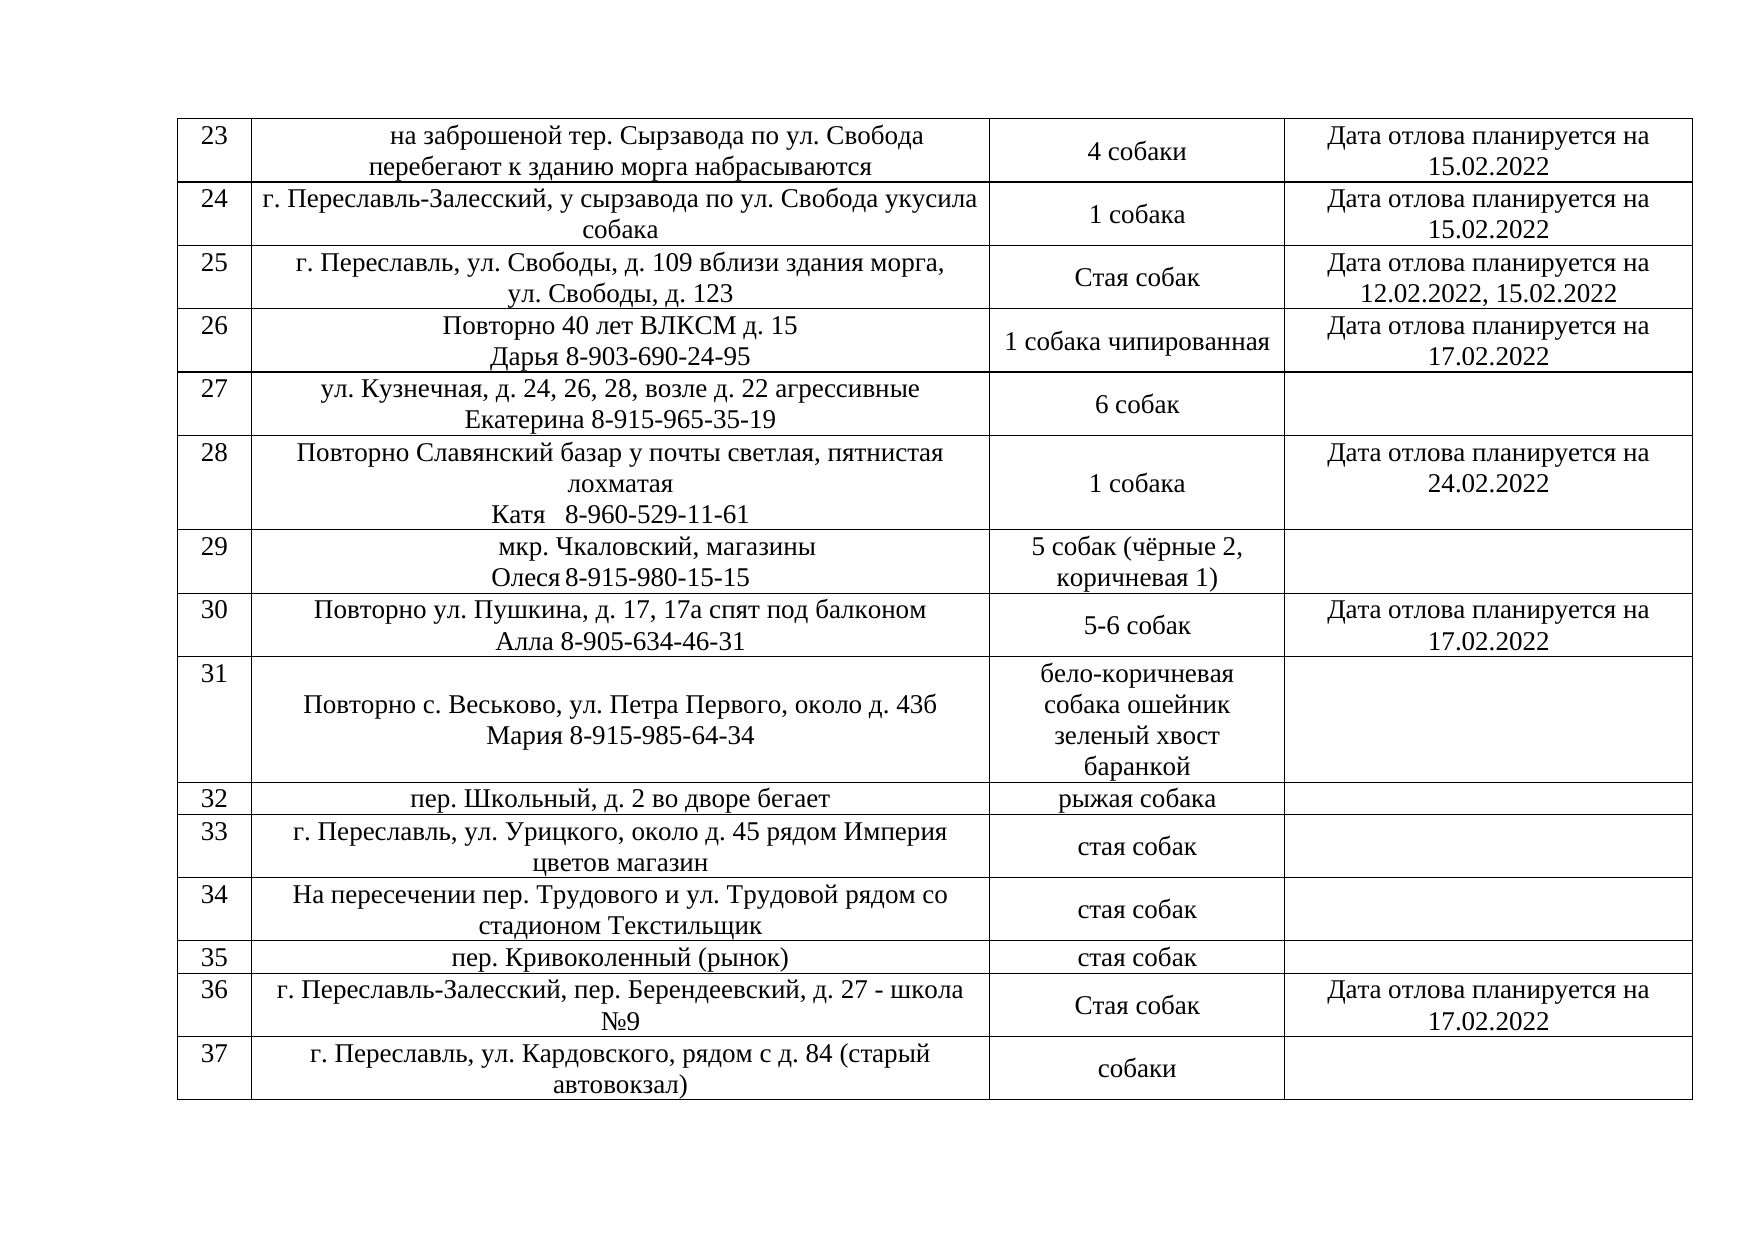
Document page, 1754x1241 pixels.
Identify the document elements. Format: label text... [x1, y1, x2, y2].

table_cell 31 [178, 657, 251, 782]
table_cell Повторно ул. Пушкина, д. 17, 17а спят под балконом Алла 8-905-634-46-31 [252, 594, 989, 656]
table_cell Дата отлова планируется на 24.02.2022 [1285, 436, 1692, 529]
table_cell 28 [178, 436, 251, 529]
table_cell стая собак [990, 941, 1284, 973]
table_cell Дата отлова планируется на 17.02.2022 [1285, 309, 1692, 371]
table_cell г. Переславль, ул. Свободы, д. 109 вблизи здания морга, ул. Свободы, д. 123 [252, 246, 989, 308]
table_cell стая собак [990, 878, 1284, 940]
table_cell 30 [178, 594, 251, 656]
table_cell [1285, 1037, 1692, 1099]
table_cell 37 [178, 1037, 251, 1099]
table_cell [1285, 530, 1692, 593]
table_cell 1 собака чипированная [990, 309, 1284, 371]
table_cell 27 [178, 373, 251, 435]
table_cell [1285, 941, 1692, 973]
table_cell ул. Кузнечная, д. 24, 26, 28, возле д. 22 агрессивные Екатерина 8-915-965-35-19 [252, 373, 989, 435]
table_cell Дата отлова планируется на 17.02.2022 [1285, 594, 1692, 656]
table_cell 35 [178, 941, 251, 973]
table_cell [1285, 657, 1692, 782]
table_cell На пересечении пер. Трудового и ул. Трудовой рядом со стадионом Текстильщик [252, 878, 989, 940]
table_cell 23 [178, 119, 251, 181]
table_cell Дата отлова планируется на 12.02.2022, 15.02.2022 [1285, 246, 1692, 308]
table_cell 4 собаки [990, 119, 1284, 181]
table_cell Повторно 40 лет ВЛКСМ д. 15 Дарья 8-903-690-24-95 [252, 309, 989, 371]
table_cell 32 [178, 783, 251, 814]
table_cell г. Переславль-Залесский, у сырзавода по ул. Свобода укусила собака [252, 183, 989, 245]
table_cell 24 [178, 183, 251, 245]
table_cell 6 собак [990, 373, 1284, 435]
table_cell [1285, 878, 1692, 940]
table_cell 5 собак (чёрные 2, коричневая 1) [990, 530, 1284, 593]
table_cell Дата отлова планируется на 17.02.2022 [1285, 974, 1692, 1036]
table_cell бело-коричневая собака ошейник зеленый хвост баранкой [990, 657, 1284, 782]
table_cell рыжая собака [990, 783, 1284, 814]
table_cell [1285, 815, 1692, 877]
table_cell пер. Школьный, д. 2 во дворе бегает [252, 783, 989, 814]
table_cell [1285, 373, 1692, 435]
table_cell 29 [178, 530, 251, 593]
table_cell 36 [178, 974, 251, 1036]
table_cell 1 собака [990, 183, 1284, 245]
table_cell Дата отлова планируется на 15.02.2022 [1285, 119, 1692, 181]
table_cell собаки [990, 1037, 1284, 1099]
table_cell Повторно Славянский базар у почты светлая, пятнистая лохматая Катя 8-960-529-11-61 [252, 436, 989, 529]
table_cell Дата отлова планируется на 15.02.2022 [1285, 183, 1692, 245]
table_cell 33 [178, 815, 251, 877]
table_cell 34 [178, 878, 251, 940]
table_cell 26 [178, 309, 251, 371]
table_cell г. Переславль, ул. Урицкого, около д. 45 рядом Империя цветов магазин [252, 815, 989, 877]
table_cell Стая собак [990, 974, 1284, 1036]
table_cell 5-6 собак [990, 594, 1284, 656]
table_cell стая собак [990, 815, 1284, 877]
table_cell Повторно с. Веськово, ул. Петра Первого, около д. 43б Мария 8-915-985-64-34 [252, 657, 989, 782]
table_cell 1 собака [990, 436, 1284, 529]
table_cell г. Переславль, ул. Кардовского, рядом с д. 84 (старый автовокзал) [252, 1037, 989, 1099]
table_cell г. Переславль-Залесский, пер. Берендеевский, д. 27 - школа №9 [252, 974, 989, 1036]
table_cell пер. Кривоколенный (рынок) [252, 941, 989, 973]
table_cell Стая собак [990, 246, 1284, 308]
table_cell на заброшеной тер. Сырзавода по ул. Свобода перебегают к зданию морга набрасываются [252, 119, 989, 181]
table_cell 25 [178, 246, 251, 308]
table_cell [1285, 783, 1692, 814]
table_cell мкр. Чкаловский, магазины Олеся 8-915-980-15-15 [252, 530, 989, 593]
